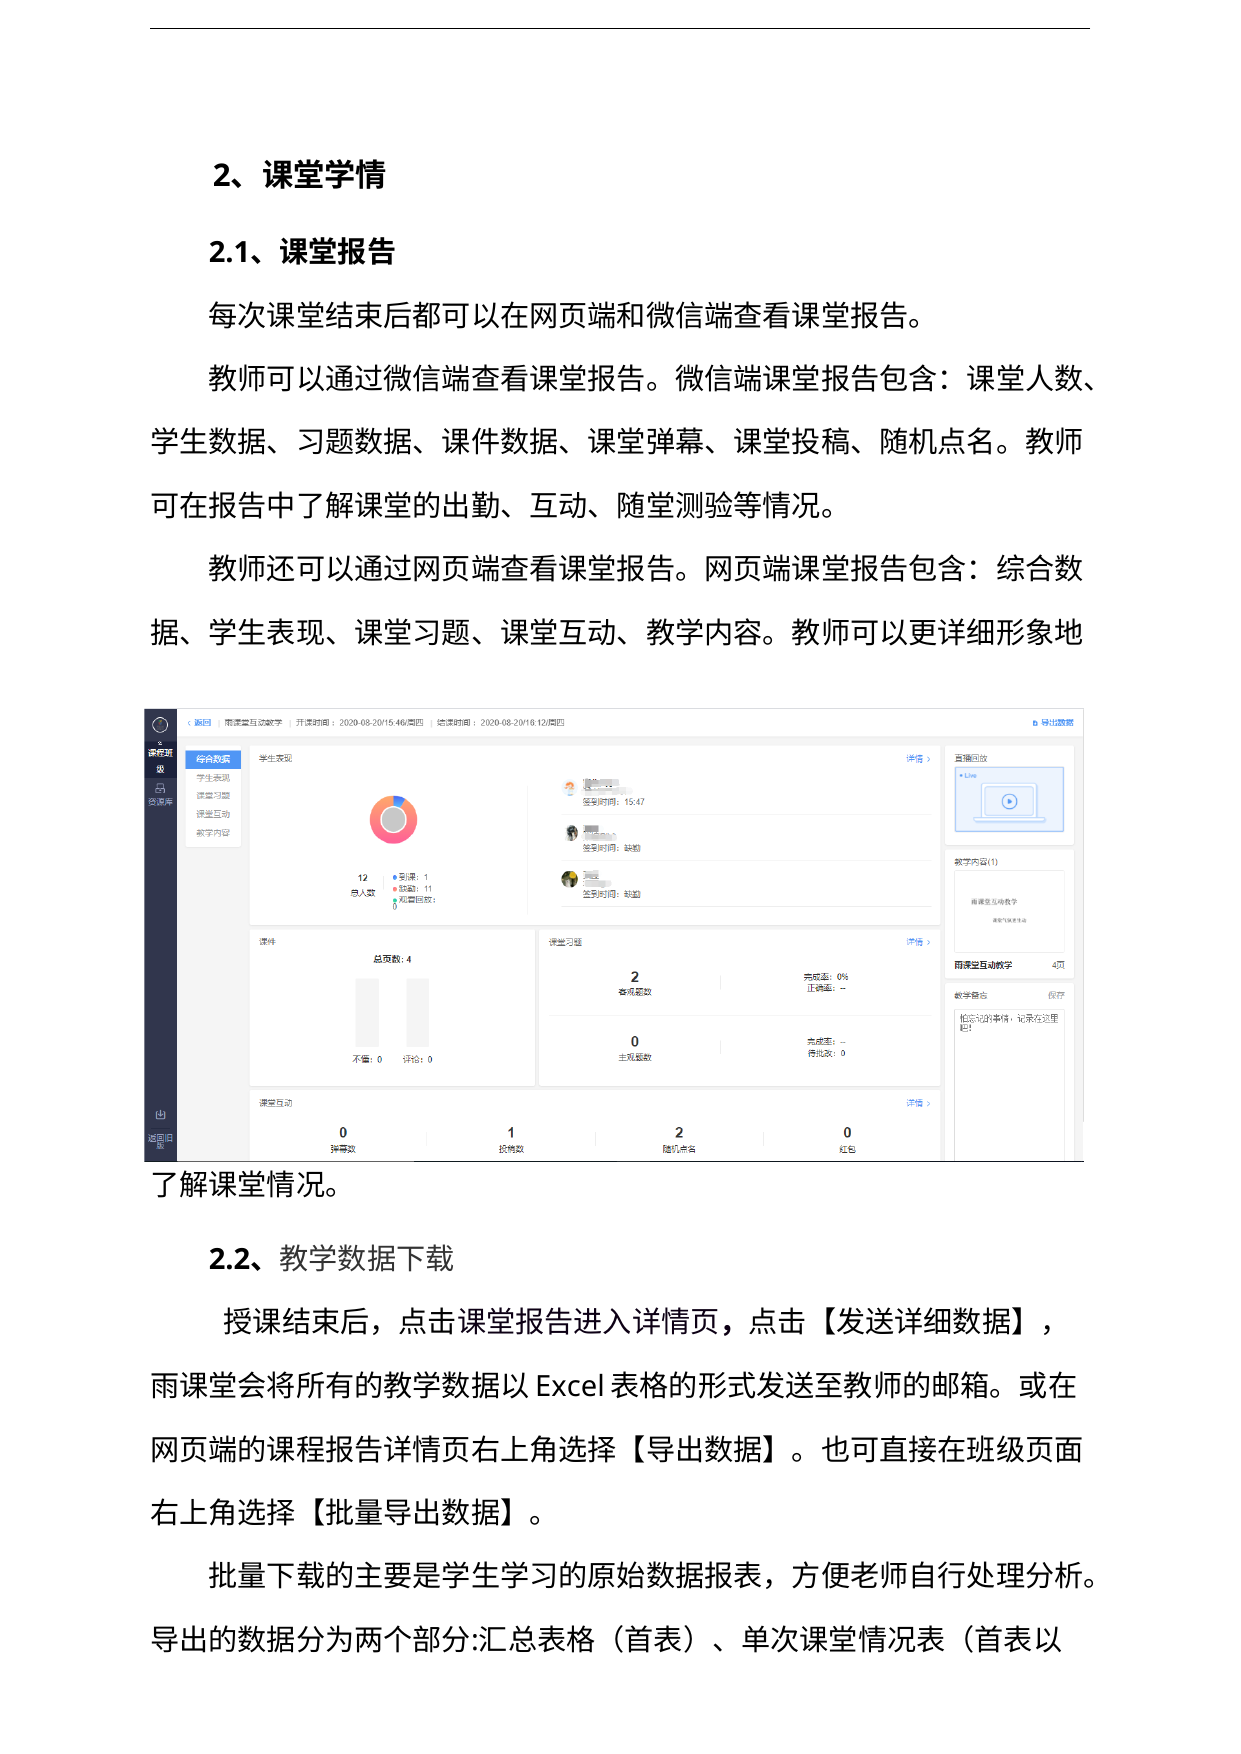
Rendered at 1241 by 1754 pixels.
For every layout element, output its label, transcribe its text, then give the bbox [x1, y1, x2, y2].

subtitle 2、课堂学情 [150, 150, 1090, 195]
subtitle 2.1、课堂报告 [150, 228, 1090, 271]
text 授课结束后，点击课堂报告进入详情页，点击【发送详细数据】，雨课堂会将所有的教学数据以Excel表格的形式发送至教师的邮箱。或在网页端的课程报告详情页右上角选择【导出数据】。也可直接在班级页面右上角选择【批量导出数据】。 [150, 1299, 1090, 1532]
text 每次课堂结束后都可以在网页端和微信端查看课堂报告。 [150, 292, 1090, 334]
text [150, 1553, 1090, 1659]
text 教师可以通过微信端查看课堂报告。微信端课堂报告包含：课堂人数、学生数据、习题数据、课件数据、课堂弹幕、课堂投稿、随机点名。教师可在报告中了解课堂的出勤、互动、随堂测验等情况。 [150, 356, 1090, 525]
subtitle 2.2、教学数据下载 [150, 1236, 1090, 1278]
picture [144, 708, 1084, 1162]
